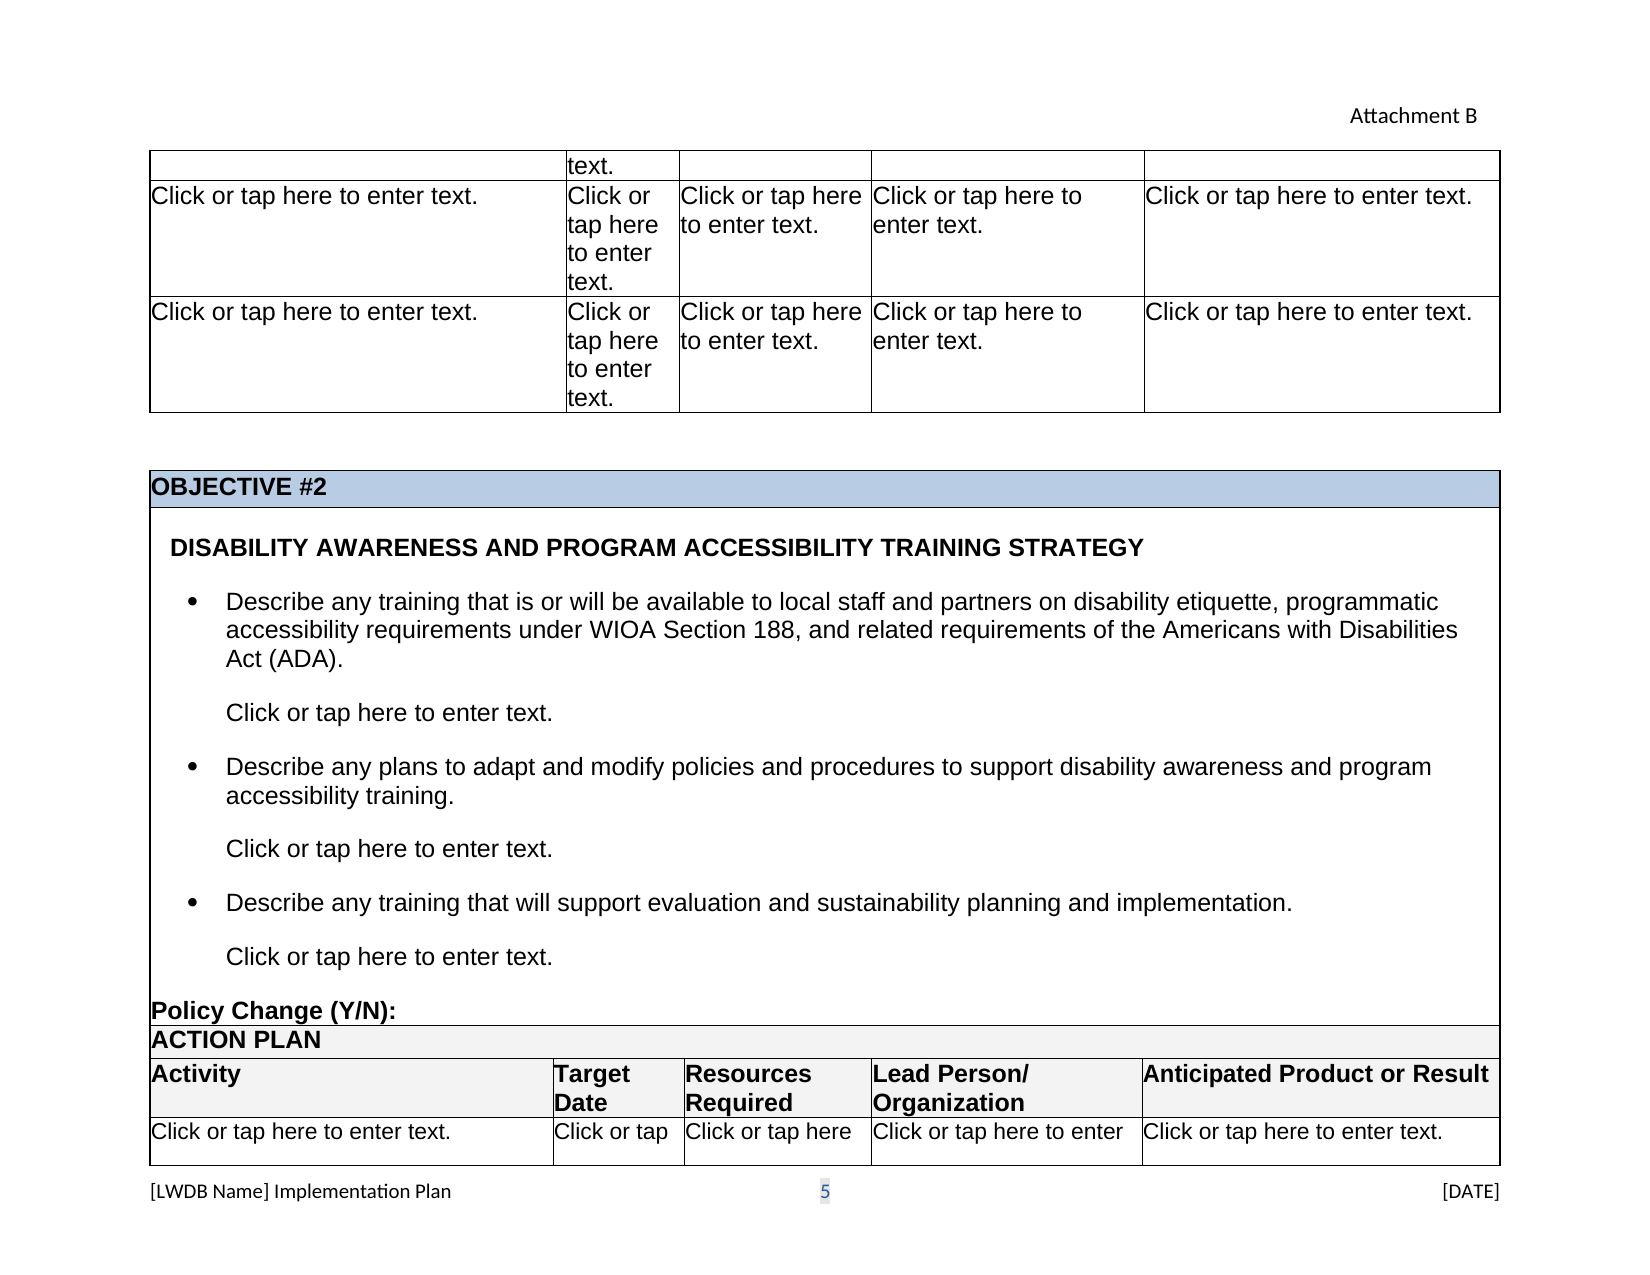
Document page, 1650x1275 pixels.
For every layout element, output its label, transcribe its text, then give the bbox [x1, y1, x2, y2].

table_cell Lead Person/ Organization [872, 1059, 1142, 1117]
table_cell Target Date [554, 1059, 684, 1117]
table_header OBJECTIVE #2 [151, 471, 1499, 507]
table_cell Resources Required [685, 1059, 871, 1117]
table_cell Anticipated Product or Result [1143, 1059, 1499, 1117]
table_cell Activity [151, 1059, 553, 1117]
table_cell [1145, 151, 1499, 180]
table_cell DISABILITY AWARENESS AND PROGRAM ACCESSIBILITY TRAINING STRATEGY Describe any training that is or will be available to local staff and partners on disability etiquette, programmatic accessibility requirements under WIOA Section 188, and related requirements of the Americans with Disabilities Act (ADA). Describe any plans to adapt and modify policies and procedures to support disability awareness and program accessibility training. Describe any training that will support evaluation and sustainability planning and implementation. Policy Change (Y/N): [151, 508, 1499, 1024]
table_cell ACTION PLAN [151, 1026, 1499, 1058]
